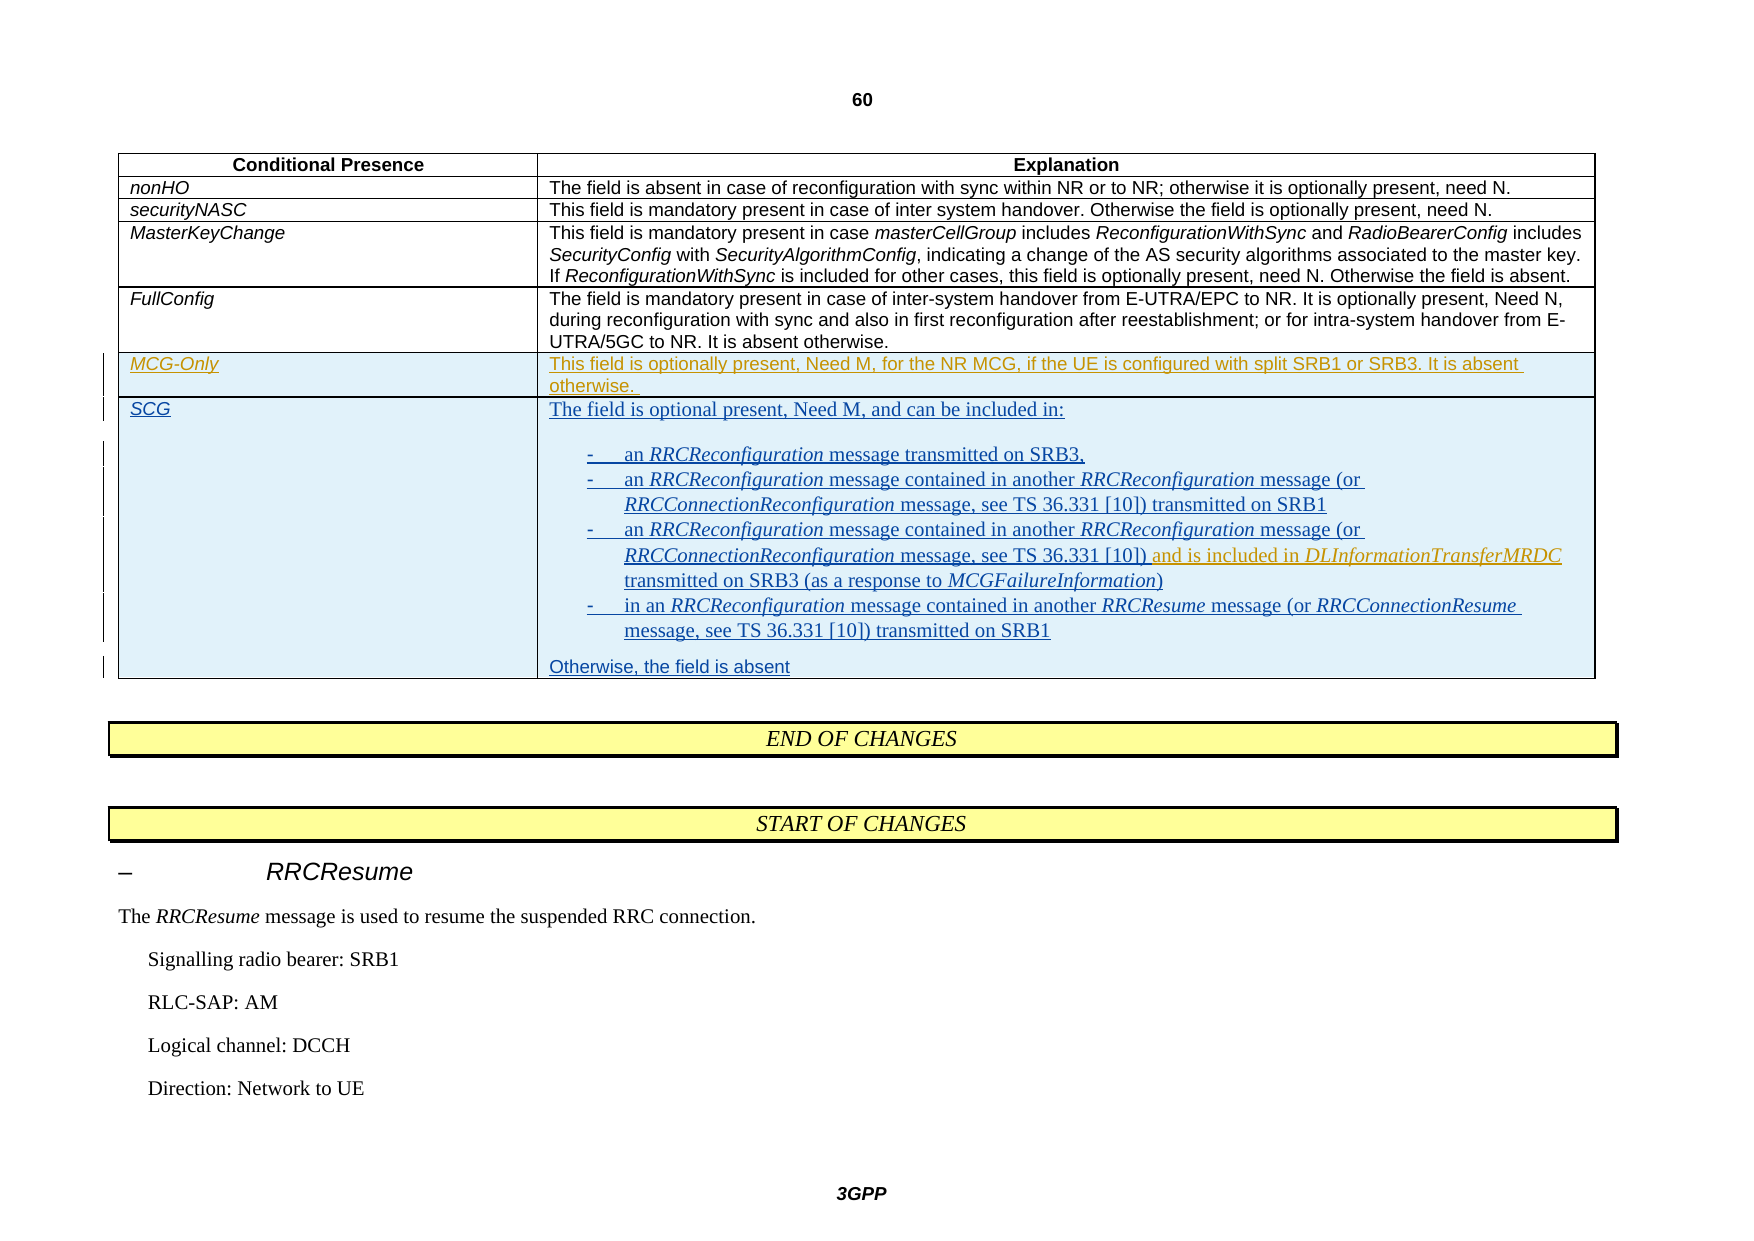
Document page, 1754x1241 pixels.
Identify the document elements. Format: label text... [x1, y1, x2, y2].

table_cell MasterKeyChange [119, 222, 537, 286]
text START OF CHANGES [110, 809, 1615, 839]
table_header Conditional Presence [119, 154, 537, 176]
table_cell nonHO [119, 177, 537, 198]
text END OF CHANGES [110, 724, 1615, 754]
text Direction: Network to UE [148, 1076, 1606, 1100]
table_cell The field is mandatory present in case of inter-system handover from E-UTRA/EPC to NR. It is optionally present, Need N, during reconfiguration with sync and also in first reconfiguration after reestablishment; or for intra-system handover from E-UTRA/5GC to NR. It is absent otherwise. [538, 288, 1594, 352]
text Signalling radio bearer: SRB1 [148, 947, 1606, 971]
table_cell The field is absent in case of reconfiguration with sync within NR or to NR; otherwise it is optionally present, need N. [538, 177, 1594, 198]
text RLC-SAP: AM [148, 990, 1606, 1014]
table_cell This field is mandatory present in case masterCellGroup includes ReconfigurationWithSync and RadioBearerConfig includes SecurityConfig with SecurityAlgorithmConfig, indicating a change of the AS security algorithms associated to the master key. If ReconfigurationWithSync is included for other cases, this field is optionally present, need N. Otherwise the field is absent. [538, 222, 1594, 286]
text Logical channel: DCCH [148, 1033, 1606, 1057]
table_cell securityNASC [119, 199, 537, 221]
text The RRCResume message is used to resume the suspended RRC connection. [118, 904, 1606, 928]
table_cell This field is mandatory present in case of inter system handover. Otherwise the field is optionally present, need N. [538, 199, 1594, 221]
table_cell FullConfig [119, 288, 537, 352]
table_header Explanation [538, 154, 1594, 176]
subtitle – RRCResume [118, 857, 1606, 886]
